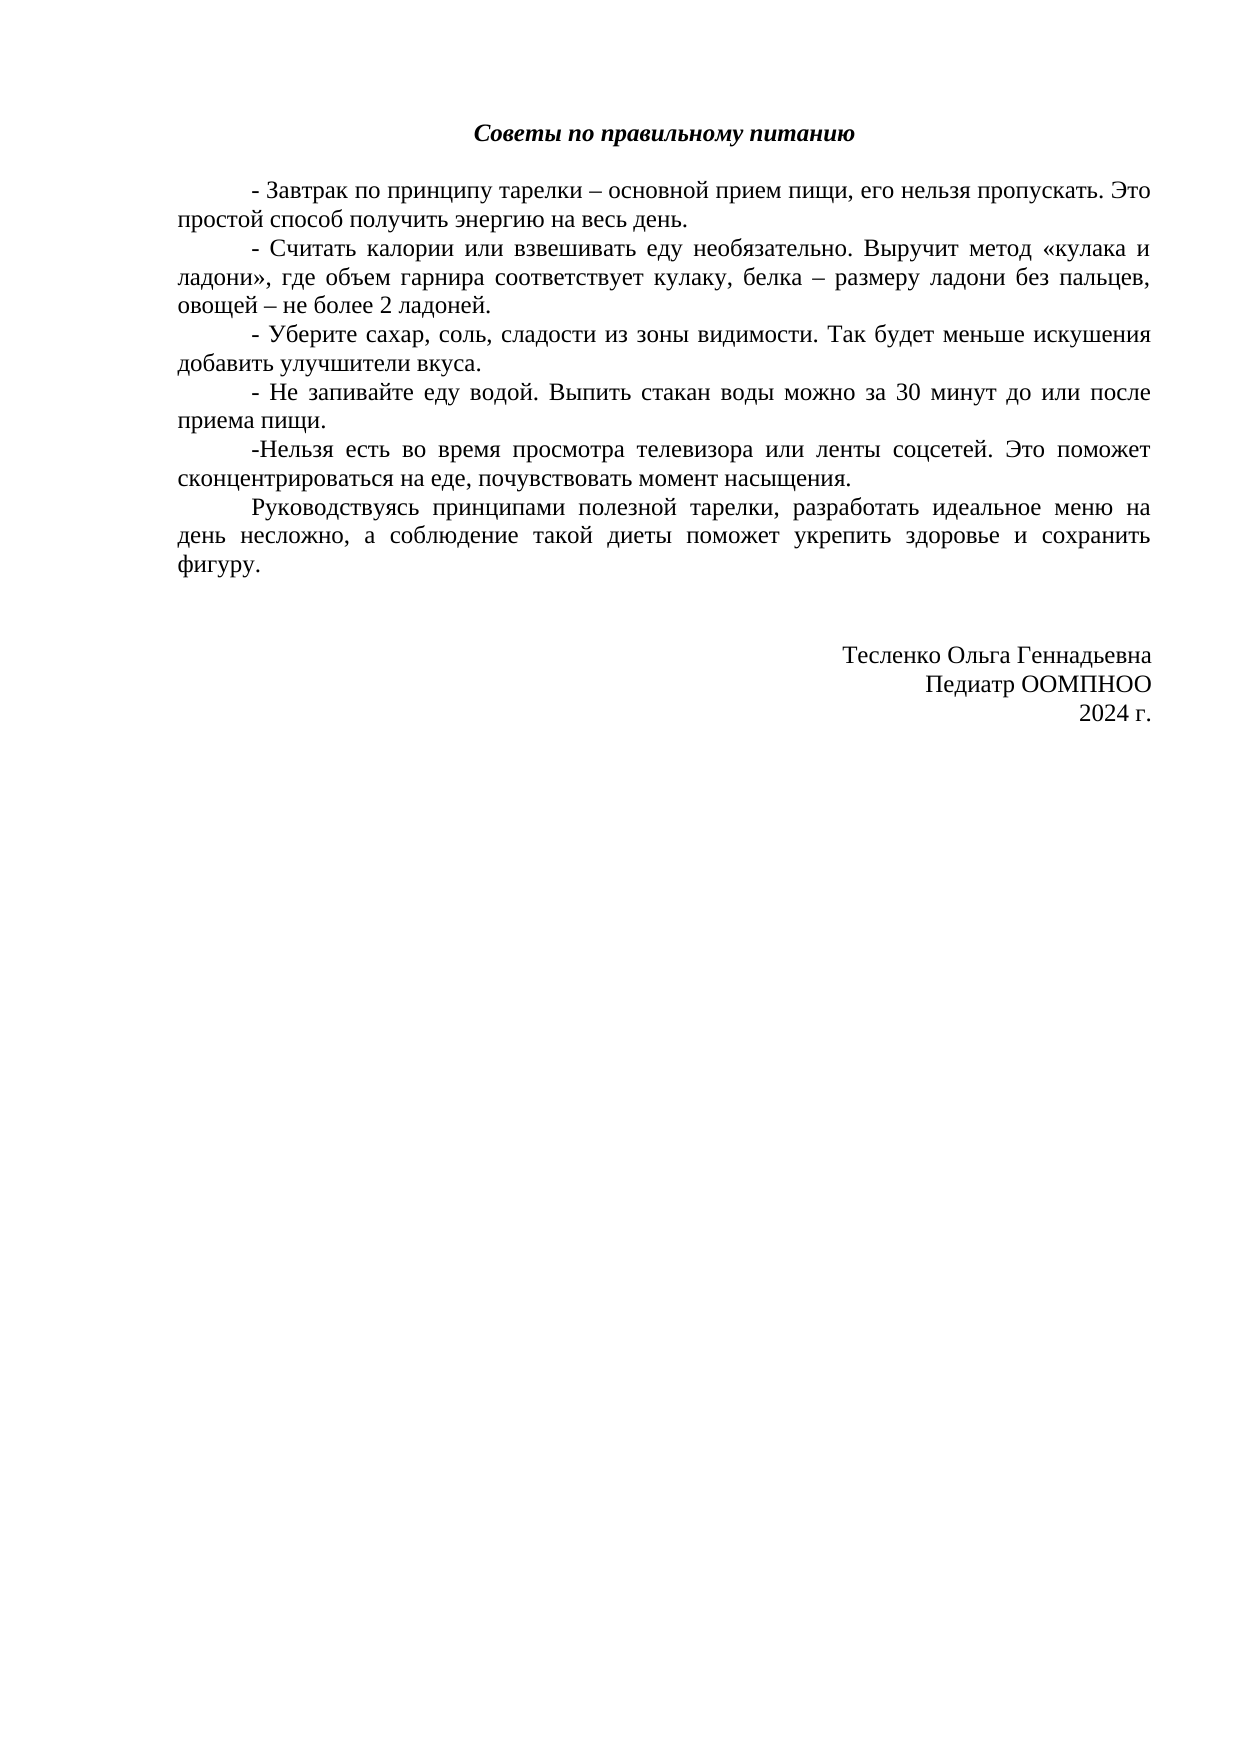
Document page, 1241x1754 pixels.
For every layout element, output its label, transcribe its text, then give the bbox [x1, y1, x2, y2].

text Педиатр ООМПНОО [177, 669, 1152, 698]
text - Считать калории или взвешивать еду необязательно. Выручит метод «кулака и ладони», где объем гарнира соответствует кулаку, белка – размеру ладони без пальцев, овощей – не более 2 ладоней. [177, 233, 1152, 319]
text - Уберите сахар, соль, сладости из зоны видимости. Так будет меньше искушения добавить улучшители вкуса. [177, 319, 1152, 377]
text Руководствуясь принципами полезной тарелки, разработать идеальное меню на день несложно, а соблюдение такой диеты поможет укрепить здоровье и сохранить фигуру. [177, 492, 1152, 578]
text - Не запивайте еду водой. Выпить стакан воды можно за 30 минут до или после приема пищи. [177, 377, 1152, 434]
text Советы по правильному питанию [177, 118, 1152, 147]
text 2024 г. [177, 698, 1152, 727]
text Тесленко Ольга Геннадьевна [177, 640, 1152, 669]
text - Завтрак по принципу тарелки – основной прием пищи, его нельзя пропускать. Это простой способ получить энергию на весь день. [177, 176, 1152, 233]
text -Нельзя есть во время просмотра телевизора или ленты соцсетей. Это поможет сконцентрироваться на еде, почувствовать момент насыщения. [177, 434, 1152, 492]
